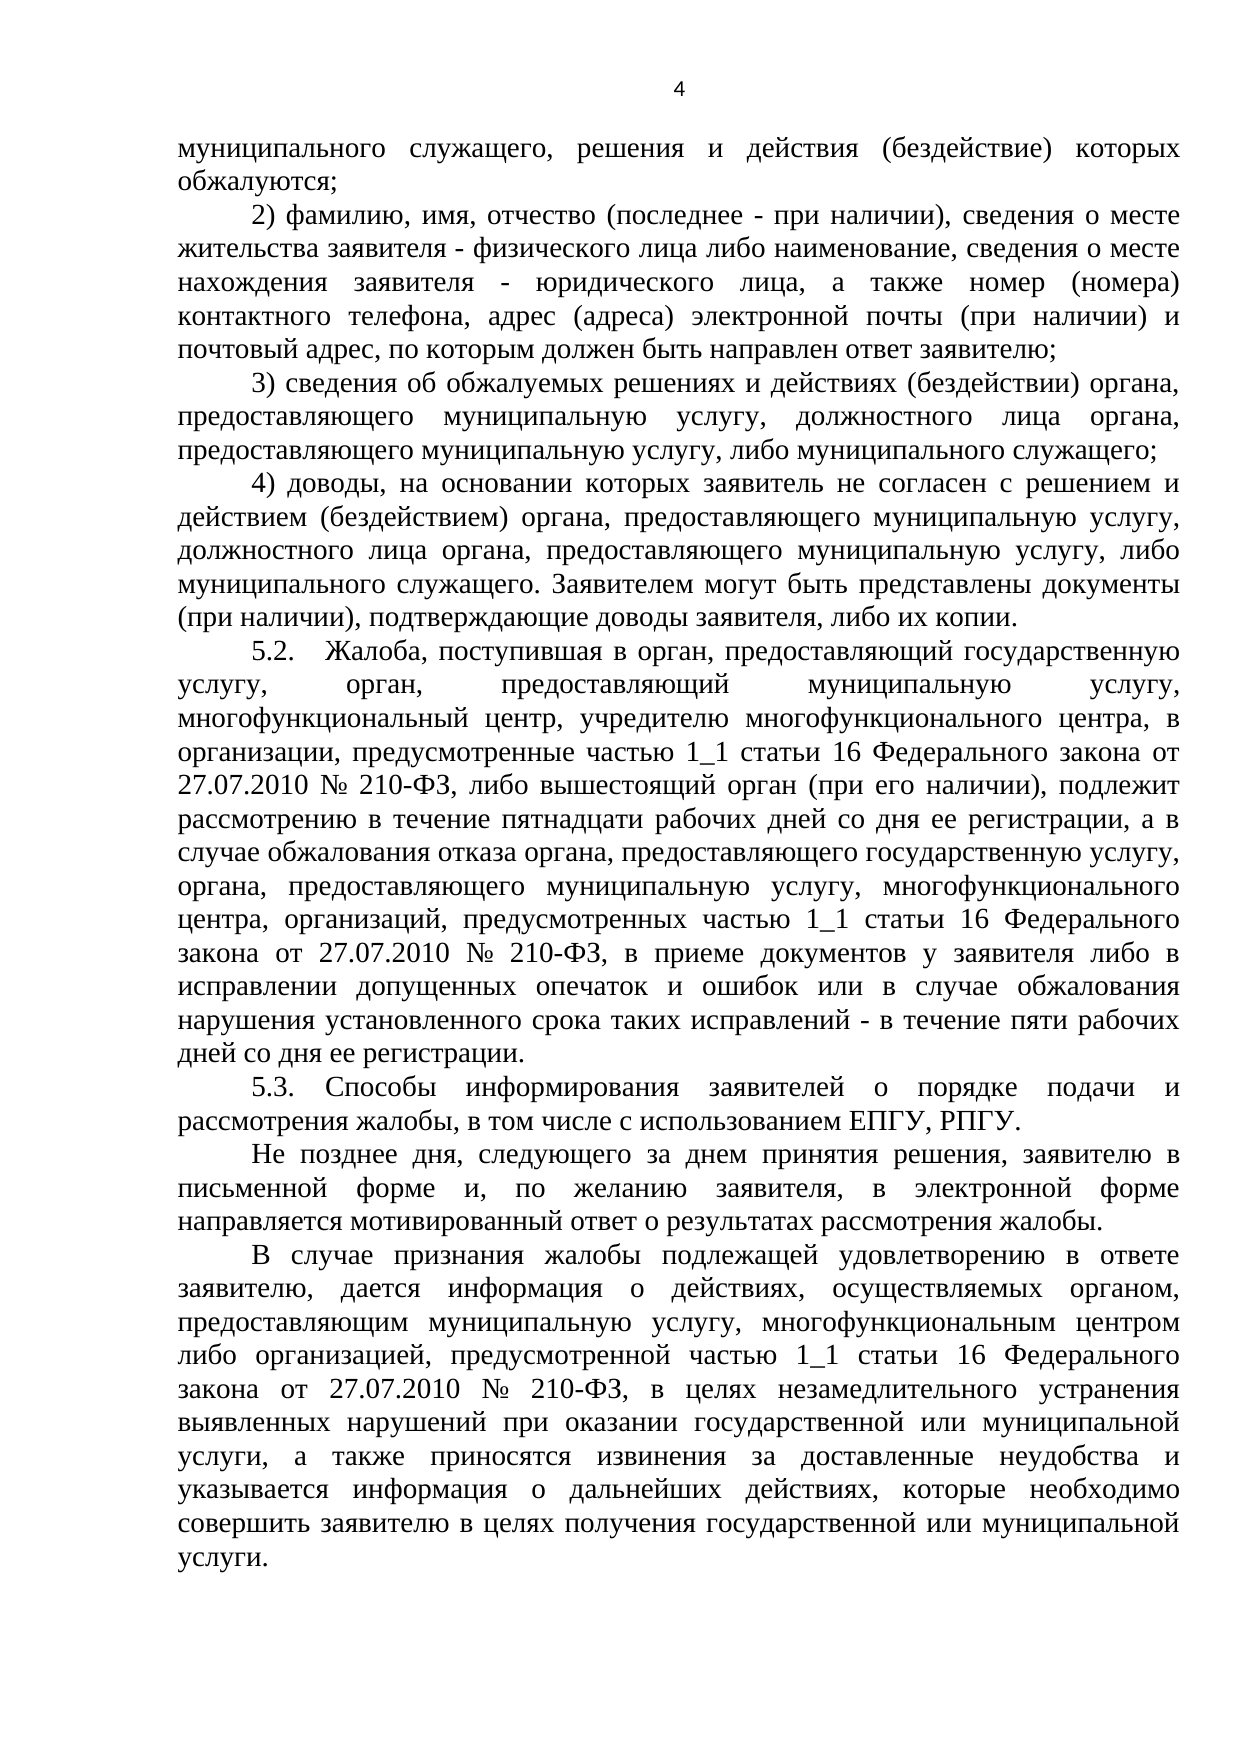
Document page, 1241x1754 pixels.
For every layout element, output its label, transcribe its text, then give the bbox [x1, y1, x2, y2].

text В случае признания жалобы подлежащей удовлетворению в ответе заявителю, дается информация о действиях, осуществляемых органом, предоставляющим муниципальную услугу, многофункциональным центром либо организацией, предусмотренной частью 1_1 статьи 16 Федерального закона от 27.07.2010 № 210-ФЗ, в целях незамедлительного устранения выявленных нарушений при оказании государственной или муниципальной услуги, а также приносятся извинения за доставленные неудобства и указывается информация о дальнейших действиях, которые необходимо совершить заявителю в целях получения государственной или муниципальной услуги. [177, 1237, 1181, 1572]
text 3) сведения об обжалуемых решениях и действиях (бездействии) органа, предоставляющего муниципальную услугу, должностного лица органа, предоставляющего муниципальную услугу, либо муниципального служащего; [177, 365, 1181, 465]
list Способы информирования заявителей о порядке подачи и рассмотрения жалобы, в том числе с использованием ЕПГУ, РПГУ. [177, 1069, 1181, 1136]
list Жалоба, поступившая в орган, предоставляющий государственную услугу, орган, предоставляющий муниципальную услугу, многофункциональный центр, учредителю многофункционального центра, в организации, предусмотренные частью 1_1 статьи 16 Федерального закона от 27.07.2010 № 210-ФЗ, либо вышестоящий орган (при его наличии), подлежит рассмотрению в течение пятнадцати рабочих дней со дня ее регистрации, а в случае обжалования отказа органа, предоставляющего государственную услугу, органа, предоставляющего муниципальную услугу, многофункционального центра, организаций, предусмотренных частью 1_1 статьи 16 Федерального закона от 27.07.2010 № 210-ФЗ, в приеме документов у заявителя либо в исправлении допущенных опечаток и ошибок или в случае обжалования нарушения установленного срока таких исправлений - в течение пяти рабочих дней со дня ее регистрации. [177, 633, 1181, 1069]
text Не позднее дня, следующего за днем принятия решения, заявителю в письменной форме и, по желанию заявителя, в электронной форме направляется мотивированный ответ о результатах рассмотрения жалобы. [177, 1136, 1181, 1237]
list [177, 130, 1181, 197]
text 2) фамилию, имя, отчество (последнее - при наличии), сведения о месте жительства заявителя - физического лица либо наименование, сведения о месте нахождения заявителя - юридического лица, а также номер (номера) контактного телефона, адрес (адреса) электронной почты (при наличии) и почтовый адрес, по которым должен быть направлен ответ заявителю; [177, 197, 1181, 365]
list доводы, на основании которых заявитель не согласен с решением и действием (бездействием) органа, предоставляющего муниципальную услугу, должностного лица органа, предоставляющего муниципальную услугу, либо муниципального служащего. Заявителем могут быть представлены документы (при наличии), подтверждающие доводы заявителя, либо их копии. [177, 465, 1181, 633]
